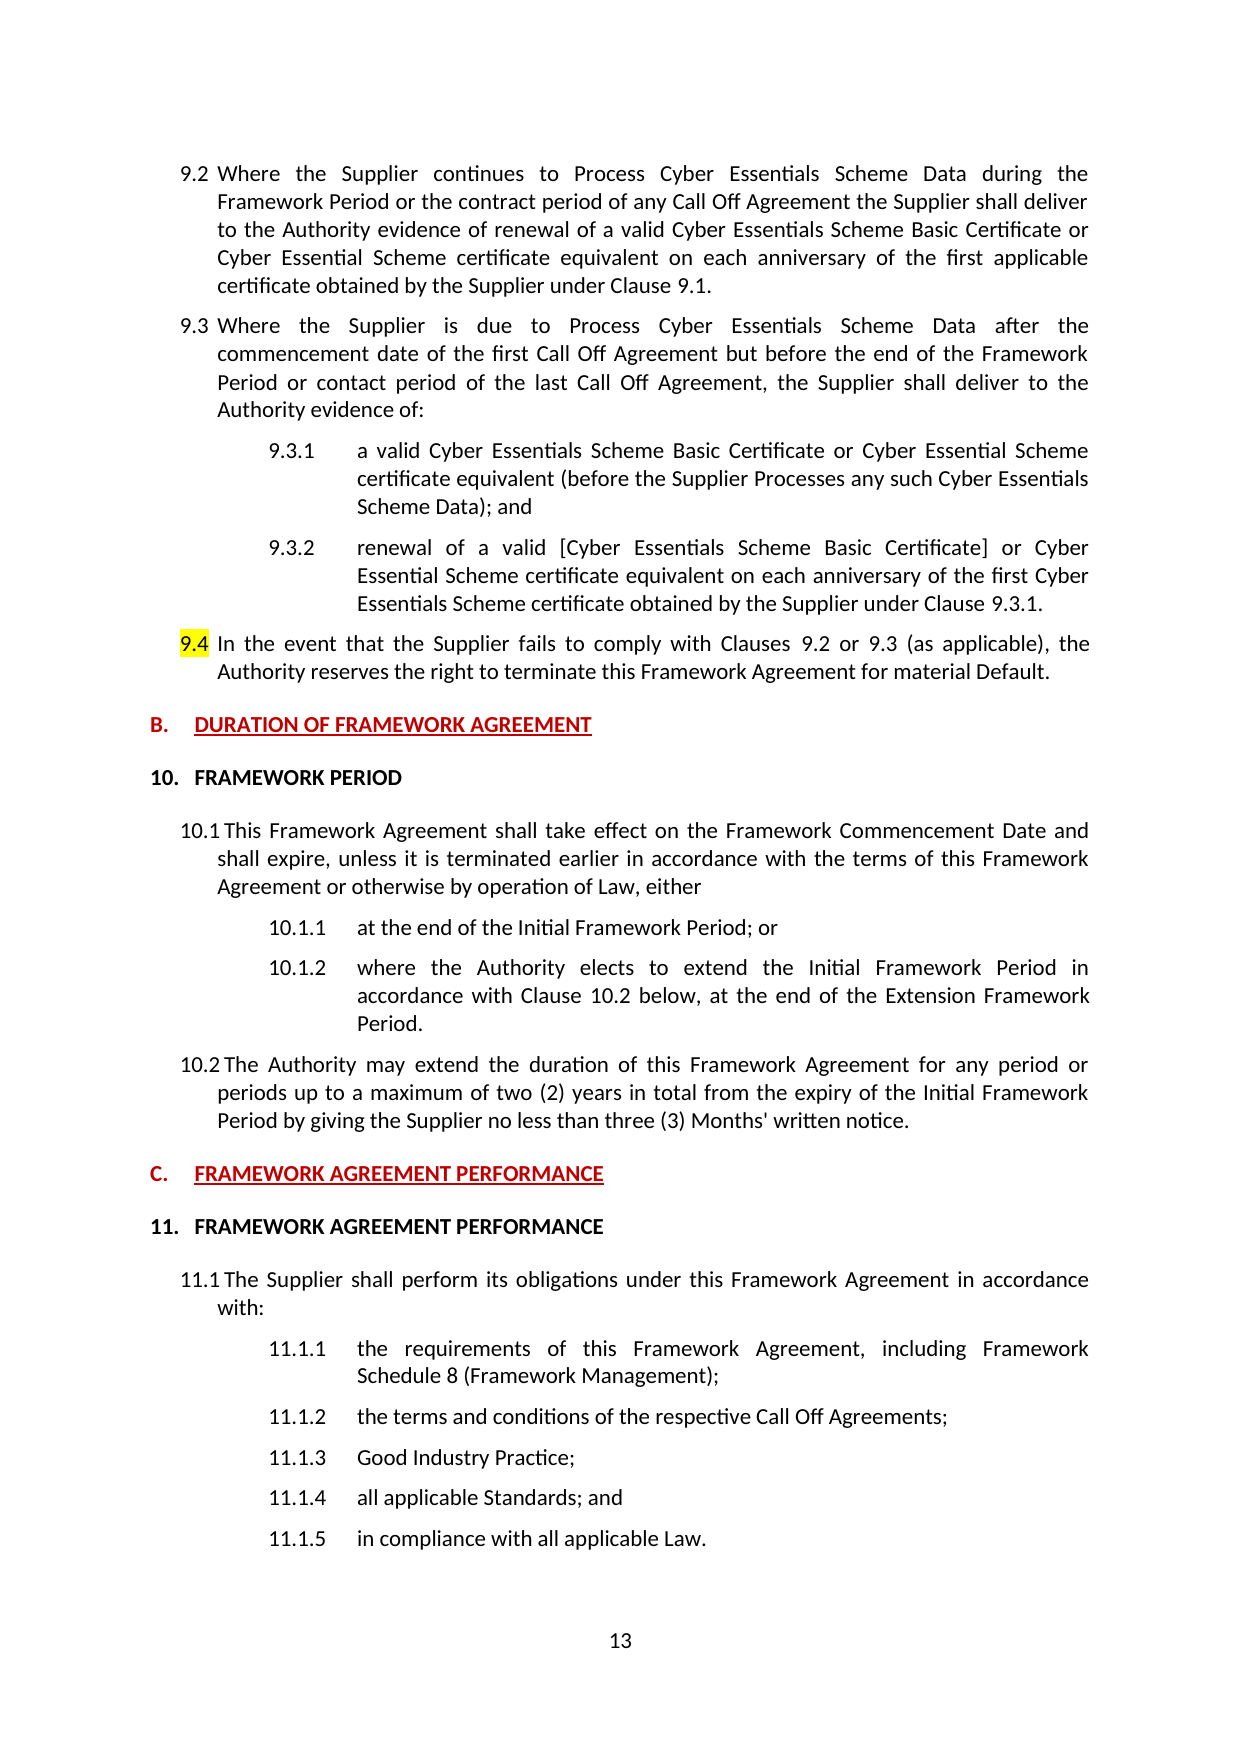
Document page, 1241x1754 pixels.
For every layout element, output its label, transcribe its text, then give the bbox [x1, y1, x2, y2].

text Good Industry Practice; [268, 1443, 1090, 1471]
text The Authority may extend the duration of this Framework Agreement for any period or periods up to a maximum of two (2) years in total from the expiry of the Initial Framework Period by giving the Supplier no less than three (3) Months' written notice. [179, 1050, 1090, 1134]
text in compliance with all applicable Law. [268, 1524, 1090, 1552]
text the terms and conditions of the respective Call Off Agreements; [268, 1402, 1090, 1430]
text renewal of a valid [Cyber Essentials Scheme Basic Certificate] or Cyber Essential Scheme certificate equivalent on each anniversary of the first Cyber Essentials Scheme certificate obtained by the Supplier under Clause 9.3.1. [268, 533, 1090, 617]
text In the event that the Supplier fails to comply with Clauses 9.2 or 9.3 (as applicable), the Authority reserves the right to terminate this Framework Agreement for material Default. [179, 629, 1090, 685]
text a valid Cyber Essentials Scheme Basic Certificate or Cyber Essential Scheme certificate equivalent (before the Supplier Processes any such Cyber Essentials Scheme Data); and [268, 436, 1090, 520]
text at the end of the Initial Framework Period; or [268, 913, 1090, 941]
text where the Authority elects to extend the Initial Framework Period in accordance with Clause 10.2 below, at the end of the Extension Framework Period. [268, 953, 1090, 1037]
text the requirements of this Framework Agreement, including Framework Schedule 8 (Framework Management); [268, 1334, 1090, 1390]
text Where the Supplier continues to Process Cyber Essentials Scheme Data during the Framework Period or the contract period of any Call Off Agreement the Supplier shall deliver to the Authority evidence of renewal of a valid Cyber Essentials Scheme Basic Certificate or Cyber Essential Scheme certificate equivalent on each anniversary of the first applicable certificate obtained by the Supplier under Clause 9.1. [179, 159, 1090, 299]
subtitle FRAMEWORK AGREEMENT PERFORMANCE [150, 1212, 1090, 1240]
subtitle FRAMEWORK AGREEMENT PERFORMANCE [150, 1159, 1090, 1187]
subtitle FRAMEWORK PERIOD [150, 763, 1090, 791]
text all applicable Standards; and [268, 1483, 1090, 1511]
subtitle DURATION OF FRAMEWORK AGREEMENT [150, 710, 1090, 738]
text Where the Supplier is due to Process Cyber Essentials Scheme Data after the commencement date of the first Call Off Agreement but before the end of the Framework Period or contact period of the last Call Off Agreement, the Supplier shall deliver to the Authority evidence of: [179, 312, 1090, 424]
text The Supplier shall perform its obligations under this Framework Agreement in accordance with: [179, 1265, 1090, 1321]
text This Framework Agreement shall take effect on the Framework Commencement Date and shall expire, unless it is terminated earlier in accordance with the terms of this Framework Agreement or otherwise by operation of Law, either [179, 816, 1090, 900]
